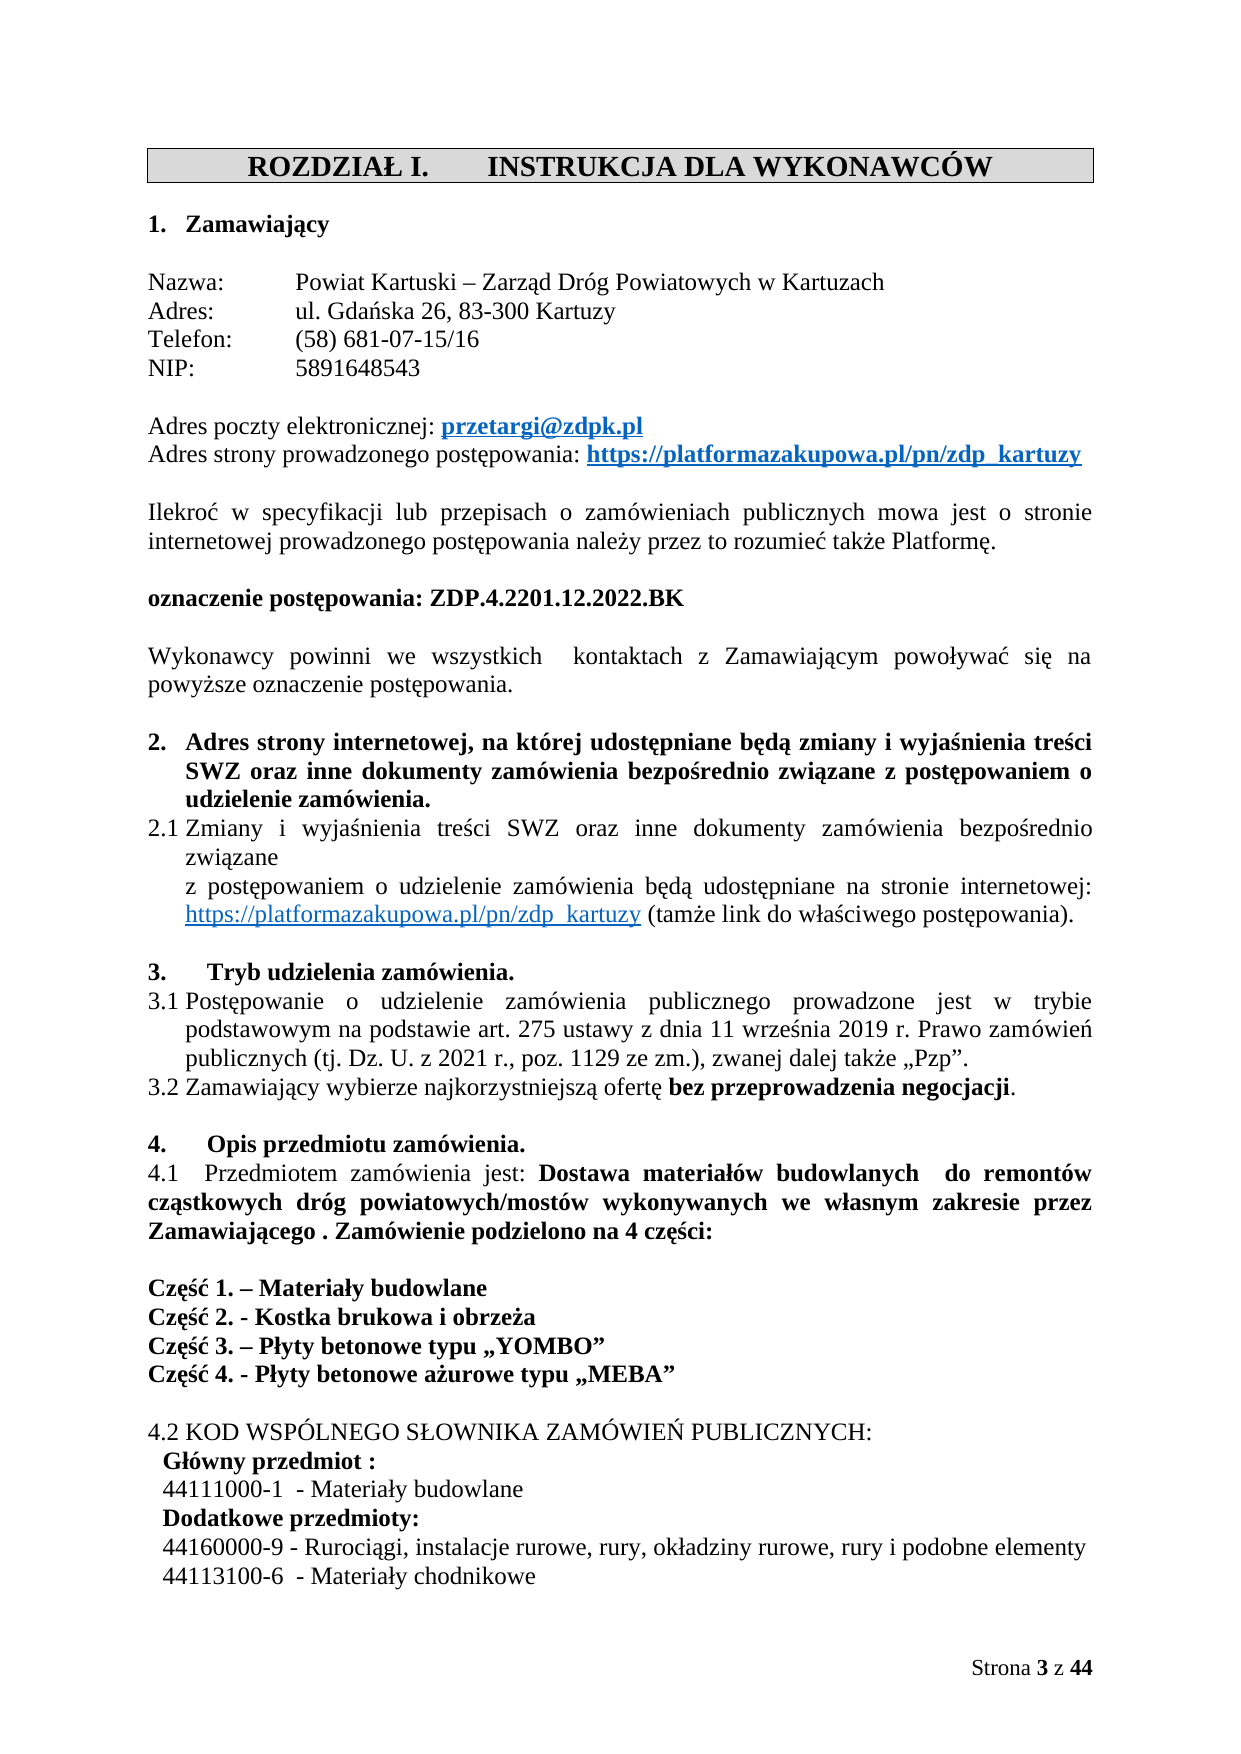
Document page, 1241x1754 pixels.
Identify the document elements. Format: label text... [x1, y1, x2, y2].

list Telefon: (58) 681-07-15/16 [148, 324, 1093, 353]
text 44113100-6 - Materiały chodnikowe [162, 1561, 1093, 1589]
list Wykonawcy powinni we wszystkich kontaktach z Zamawiającym powoływać się na powyższe oznaczenie postępowania. [148, 641, 1093, 698]
list Postępowanie o udzielenie zamówienia publicznego prowadzone jest w trybie podstawowym na podstawie art. 275 ustawy z dnia 11 września 2019 r. Prawo zamówień publicznych (tj. Dz. U. z 2021 r., poz. 1129 ze zm.), zwanej dalej także „Pzp”. [148, 986, 1093, 1072]
text Część 2. - Kostka brukowa i obrzeża [148, 1302, 1093, 1331]
list Tryb udzielenia zamówienia. [148, 957, 1093, 986]
list Zamawiający [148, 209, 1093, 238]
list Opis przedmiotu zamówienia. [148, 1129, 1093, 1158]
list Zmiany i wyjaśnienia treści SWZ oraz inne dokumenty zamówienia bezpośrednio związane z postępowaniem o udzielenie zamówienia będą udostępniane na stronie internetowej: https://platformazakupowa.pl/pn/zdp_kartuzy (tamże link do właściwego postępowania). [148, 813, 1093, 928]
text oznaczenie postępowania: ZDP.4.2201.12.2022.BK [148, 583, 1093, 612]
text Część 4. - Płyty betonowe ażurowe typu „MEBA” [148, 1359, 1093, 1388]
list ROZDZIAŁ I. INSTRUKCJA DLA WYKONAWCÓW [148, 149, 1093, 182]
list KOD WSPÓLNEGO SŁOWNIKA ZAMÓWIEŃ PUBLICZNYCH: [148, 1417, 1093, 1446]
text 44111000-1 - Materiały budowlane [162, 1474, 1093, 1503]
list NIP: 5891648543 [148, 353, 1093, 382]
list Adres: ul. Gdańska 26, 83-300 Kartuzy [148, 296, 1093, 324]
text 4.1 Przedmiotem zamówienia jest: Dostawa materiałów budowlanych do remontów cząstkowych dróg powiatowych/mostów wykonywanych we własnym zakresie przez Zamawiającego . Zamówienie podzielono na 4 części: [148, 1158, 1093, 1244]
text Główny przedmiot : [162, 1446, 1093, 1474]
list Adres strony internetowej, na której udostępniane będą zmiany i wyjaśnienia treści SWZ oraz inne dokumenty zamówienia bezpośrednio związane z postępowaniem o udzielenie zamówienia. [148, 727, 1093, 813]
list Ilekroć w specyfikacji lub przepisach o zamówieniach publicznych mowa jest o stronie internetowej prowadzonego postępowania należy przez to rozumieć także Platformę. [148, 497, 1093, 554]
list Zamawiający wybierze najkorzystniejszą ofertę bez przeprowadzenia negocjacji. [148, 1072, 1093, 1101]
text Dodatkowe przedmioty: [162, 1503, 1093, 1532]
text Część 3. – Płyty betonowe typu „YOMBO” [148, 1331, 1093, 1359]
list Nazwa: Powiat Kartuski – Zarząd Dróg Powiatowych w Kartuzach [148, 267, 1093, 296]
list Adres poczty elektronicznej: przetargi@zdpk.pl [148, 411, 1093, 439]
list Adres strony prowadzonego postępowania: https://platformazakupowa.pl/pn/zdp_kartuzy [148, 439, 1093, 468]
text 44160000-9 - Rurociągi, instalacje rurowe, rury, okładziny rurowe, rury i podobne elementy [162, 1532, 1093, 1561]
text Część 1. – Materiały budowlane [148, 1273, 1093, 1302]
